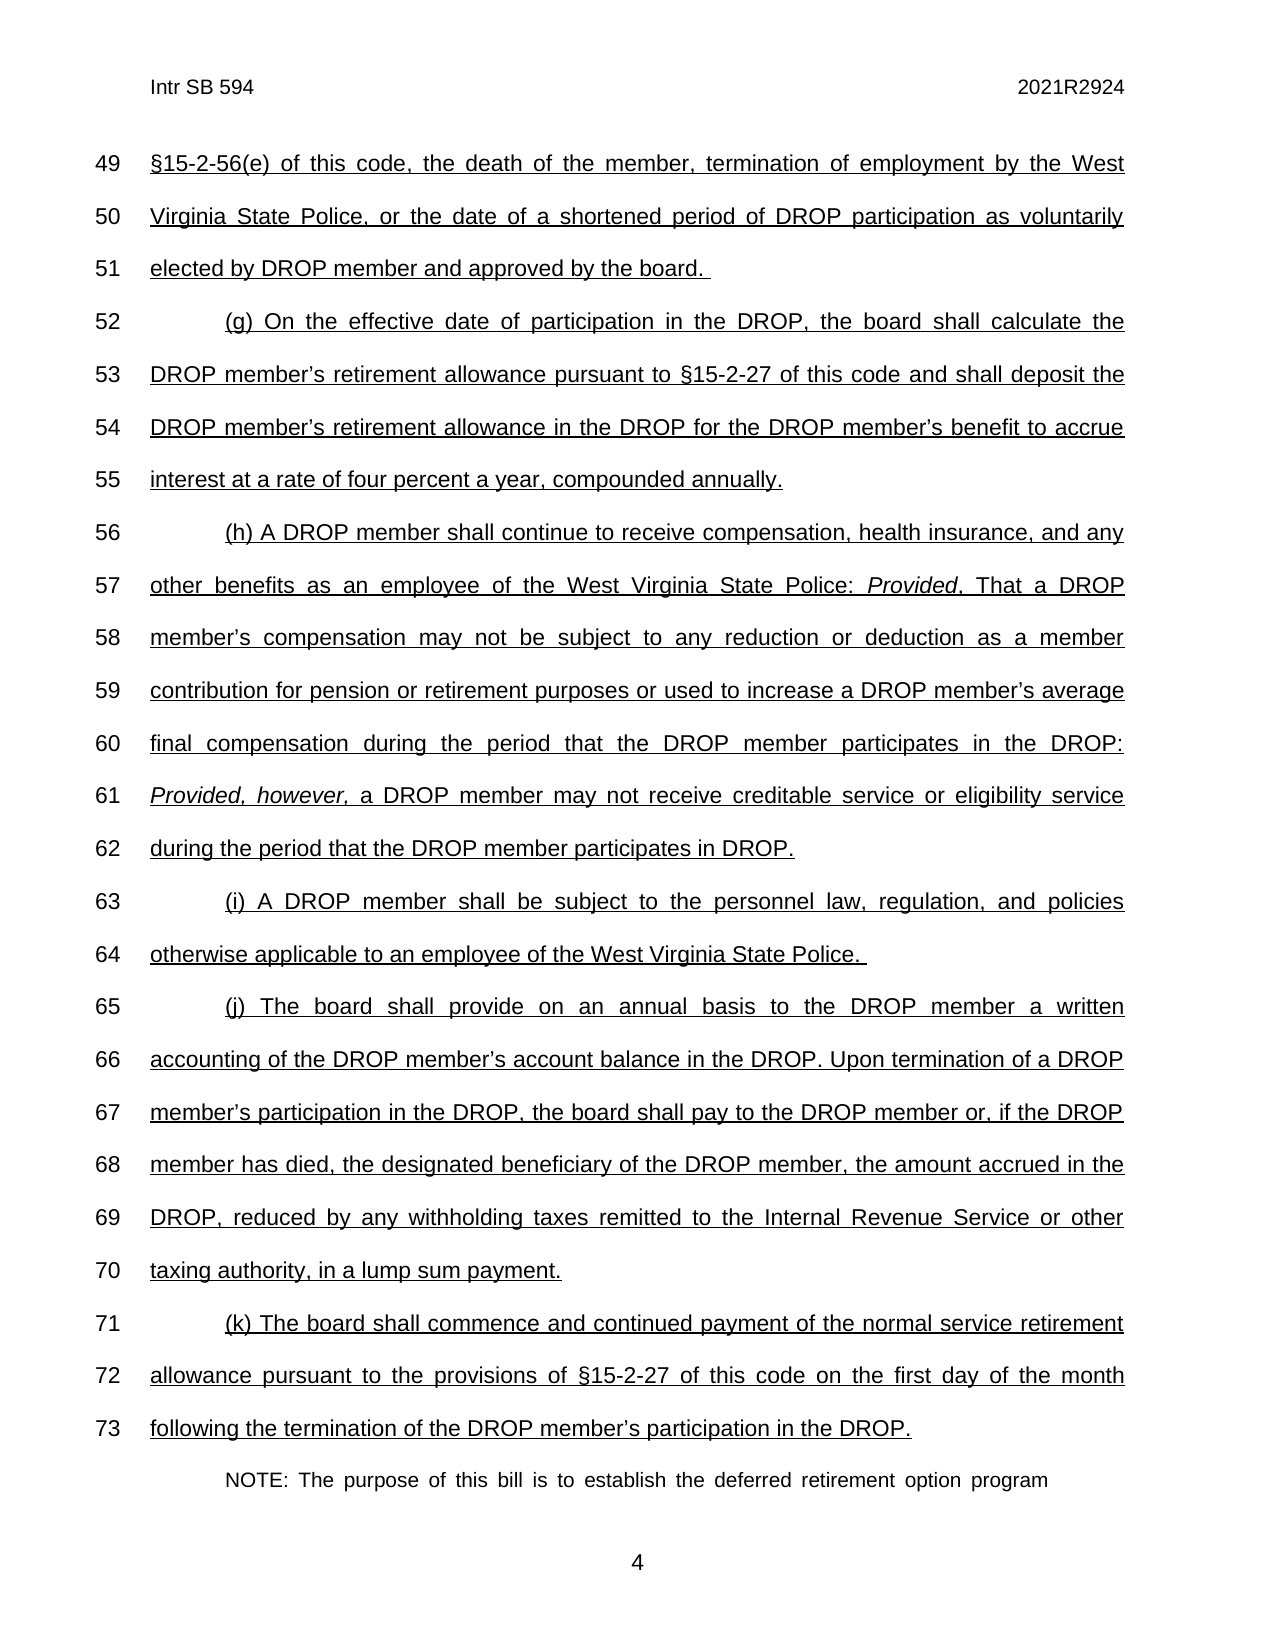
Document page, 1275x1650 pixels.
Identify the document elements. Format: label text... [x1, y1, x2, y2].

text (g) On the effective date of participation in the DROP, the board shall calculate the DROP member’s retirement allowance pursuant to §15-2-27 of this code and shall deposit the DROP member’s retirement allowance in the DROP for the DROP member’s benefit to accrue interest at a rate of four percent a year, compounded annually. [150, 385, 1125, 436]
text (j) The board shall provide on an annual basis to the DROP member a written accounting of the DROP member’s account balance in the DROP. Upon termination of a DROP member’s participation in the DROP, the board shall pay to the DROP member or, if the DROP member has died, the designated beneficiary of the DROP member, the amount accrued in the DROP, reduced by any withholding taxes remitted to the Internal Revenue Service or other taxing authority, in a lump sum payment. [150, 993, 1125, 1174]
text (h) A DROP member shall continue to receive compensation, health insurance, and any other benefits as an employee of the West Virginia State Police: Provided, That a DROP member’s compensation may not be subject to any reduction or deduction as a member contribution for pension or retirement purposes or used to increase a DROP member’s average final compensation during the period that the DROP member participates in the DROP: Provided, however, a DROP member may not receive creditable service or eligibility service during the period that the DROP member participates in DROP. [150, 701, 1125, 805]
text (k) The board shall commence and continued payment of the normal service retirement allowance pursuant to the provisions of §15-2-27 of this code on the first day of the month following the termination of the DROP member’s participation in the DROP. [150, 1386, 1125, 1441]
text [150, 150, 1125, 173]
text (h) A DROP member shall continue to receive compensation, health insurance, and any other benefits as an employee of the West Virginia State Police: Provided, That a DROP member’s compensation may not be subject to any reduction or deduction as a member contribution for pension or retirement purposes or used to increase a DROP member’s average final compensation during the period that the DROP member participates in the DROP: Provided, however, a DROP member may not receive creditable service or eligibility service during the period that the DROP member participates in DROP. [150, 596, 1125, 647]
text (k) The board shall commence and continued payment of the normal service retirement allowance pursuant to the provisions of §15-2-27 of this code on the first day of the month following the termination of the DROP member’s participation in the DROP. [150, 1309, 1125, 1385]
text (h) A DROP member shall continue to receive compensation, health insurance, and any other benefits as an employee of the West Virginia State Police: Provided, That a DROP member’s compensation may not be subject to any reduction or deduction as a member contribution for pension or retirement purposes or used to increase a DROP member’s average final compensation during the period that the DROP member participates in the DROP: Provided, however, a DROP member may not receive creditable service or eligibility service during the period that the DROP member participates in DROP. [150, 806, 1125, 862]
text (h) A DROP member shall continue to receive compensation, health insurance, and any other benefits as an employee of the West Virginia State Police: Provided, That a DROP member’s compensation may not be subject to any reduction or deduction as a member contribution for pension or retirement purposes or used to increase a DROP member’s average final compensation during the period that the DROP member participates in the DROP: Provided, however, a DROP member may not receive creditable service or eligibility service during the period that the DROP member participates in DROP. [150, 648, 1125, 700]
text (h) A DROP member shall continue to receive compensation, health insurance, and any other benefits as an employee of the West Virginia State Police: Provided, That a DROP member’s compensation may not be subject to any reduction or deduction as a member contribution for pension or retirement purposes or used to increase a DROP member’s average final compensation during the period that the DROP member participates in the DROP: Provided, however, a DROP member may not receive creditable service or eligibility service during the period that the DROP member participates in DROP. [150, 519, 1125, 594]
text (j) The board shall provide on an annual basis to the DROP member a written accounting of the DROP member’s account balance in the DROP. Upon termination of a DROP member’s participation in the DROP, the board shall pay to the DROP member or, if the DROP member has died, the designated beneficiary of the DROP member, the amount accrued in the DROP, reduced by any withholding taxes remitted to the Internal Revenue Service or other taxing authority, in a lump sum payment. [150, 1175, 1125, 1283]
text (g) On the effective date of participation in the DROP, the board shall calculate the DROP member’s retirement allowance pursuant to §15-2-27 of this code and shall deposit the DROP member’s retirement allowance in the DROP for the DROP member’s benefit to accrue interest at a rate of four percent a year, compounded annually. [150, 308, 1125, 384]
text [225, 1468, 1050, 1492]
text (i) A DROP member shall be subject to the personnel law, regulation, and policies otherwise applicable to an employee of the West Virginia State Police. [150, 888, 1125, 967]
text (g) On the effective date of participation in the DROP, the board shall calculate the DROP member’s retirement allowance pursuant to §15-2-27 of this code and shall deposit the DROP member’s retirement allowance in the DROP for the DROP member’s benefit to accrue interest at a rate of four percent a year, compounded annually. [150, 438, 1125, 493]
